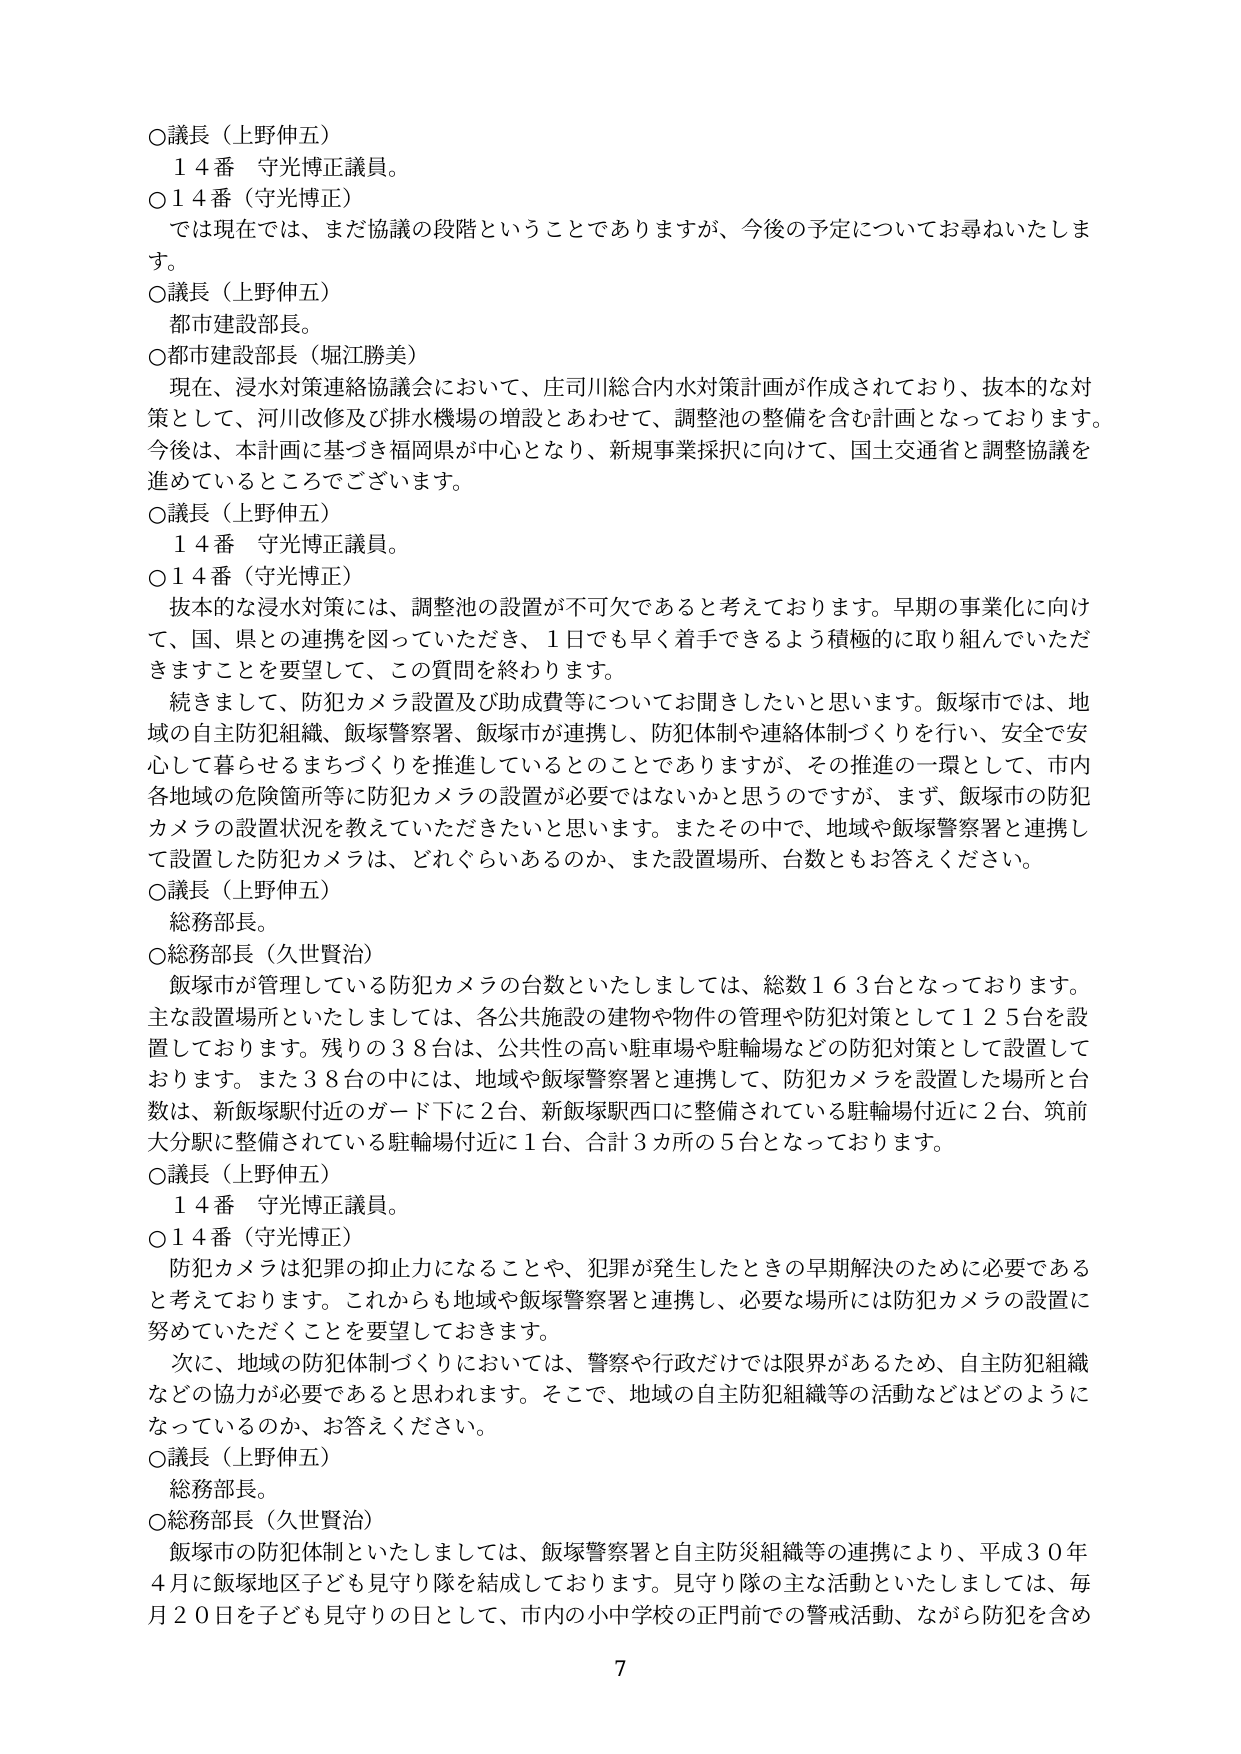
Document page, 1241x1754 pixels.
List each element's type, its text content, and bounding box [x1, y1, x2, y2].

text ○議長（上野伸五） [148, 874, 1092, 905]
text 続きまして、防犯カメラ設置及び助成費等についてお聞きしたいと思います。飯塚市では、地域の自主防犯組織、飯塚警察署、飯塚市が連携し、防犯体制や連絡体制づくりを行い、安全で安心して暮らせるまちづくりを推進しているとのことでありますが、その推進の一環として、市内各地域の危険箇所等に防犯カメラの設置が必要ではないかと思うのですが、まず、飯塚市の防犯カメラの設置状況を教えていただきたいと思います。またその中で、地域や飯塚警察署と連携して設置した防犯カメラは、どれぐらいあるのか、また設置場所、台数ともお答えください。 [148, 685, 1092, 874]
text ○１４番（守光博正） [148, 181, 1092, 213]
text ○議長（上野伸五） [148, 118, 1092, 150]
text 飯塚市が管理している防犯カメラの台数といたしましては、総数１６３台となっております。主な設置場所といたしましては、各公共施設の建物や物件の管理や防犯対策として１２５台を設置しております。残りの３８台は、公共性の高い駐車場や駐輪場などの防犯対策として設置しております。また３８台の中には、地域や飯塚警察署と連携して、防犯カメラを設置した場所と台数は、新飯塚駅付近のガード下に２台、新飯塚駅西口に整備されている駐輪場付近に２台、筑前大分駅に整備されている駐輪場付近に１台、合計３カ所の５台となっております。 [148, 968, 1092, 1157]
text ○１４番（守光博正） [148, 559, 1092, 591]
text 防犯カメラは犯罪の抑止力になることや、犯罪が発生したときの早期解決のために必要であると考えております。これからも地域や飯塚警察署と連携し、必要な場所には防犯カメラの設置に努めていただくことを要望しておきます。 [148, 1252, 1092, 1346]
text ○議長（上野伸五） [148, 496, 1092, 528]
text １４番 守光博正議員。 [148, 528, 1092, 559]
text 次に、地域の防犯体制づくりにおいては、警察や行政だけでは限界があるため、自主防犯組織などの協力が必要であると思われます。そこで、地域の自主防犯組織等の活動などはどのようになっているのか、お答えください。 [148, 1346, 1092, 1440]
text ○議長（上野伸五） [148, 276, 1092, 307]
text ○総務部長（久世賢治） [148, 1503, 1092, 1535]
text ○総務部長（久世賢治） [148, 937, 1092, 968]
text 現在、浸水対策連絡協議会において、庄司川総合内水対策計画が作成されており、抜本的な対策として、河川改修及び排水機場の増設とあわせて、調整池の整備を含む計画となっております。今後は、本計画に基づき福岡県が中心となり、新規事業採択に向けて、国土交通省と調整協議を進めているところでございます。 [148, 370, 1092, 496]
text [148, 1535, 1092, 1629]
text 都市建設部長。 [148, 307, 1092, 339]
text ○１４番（守光博正） [148, 1220, 1092, 1252]
text 総務部長。 [148, 905, 1092, 937]
text 総務部長。 [148, 1472, 1092, 1503]
text １４番 守光博正議員。 [148, 150, 1092, 181]
text ○議長（上野伸五） [148, 1157, 1092, 1189]
text ○都市建設部長（堀江勝美） [148, 339, 1092, 370]
text １４番 守光博正議員。 [148, 1189, 1092, 1220]
text では現在では、まだ協議の段階ということでありますが、今後の予定についてお尋ねいたします。 [148, 213, 1092, 276]
text 抜本的な浸水対策には、調整池の設置が不可欠であると考えております。早期の事業化に向けて、国、県との連携を図っていただき、１日でも早く着手できるよう積極的に取り組んでいただきますことを要望して、この質問を終わります。 [148, 591, 1092, 685]
text ○議長（上野伸五） [148, 1440, 1092, 1472]
